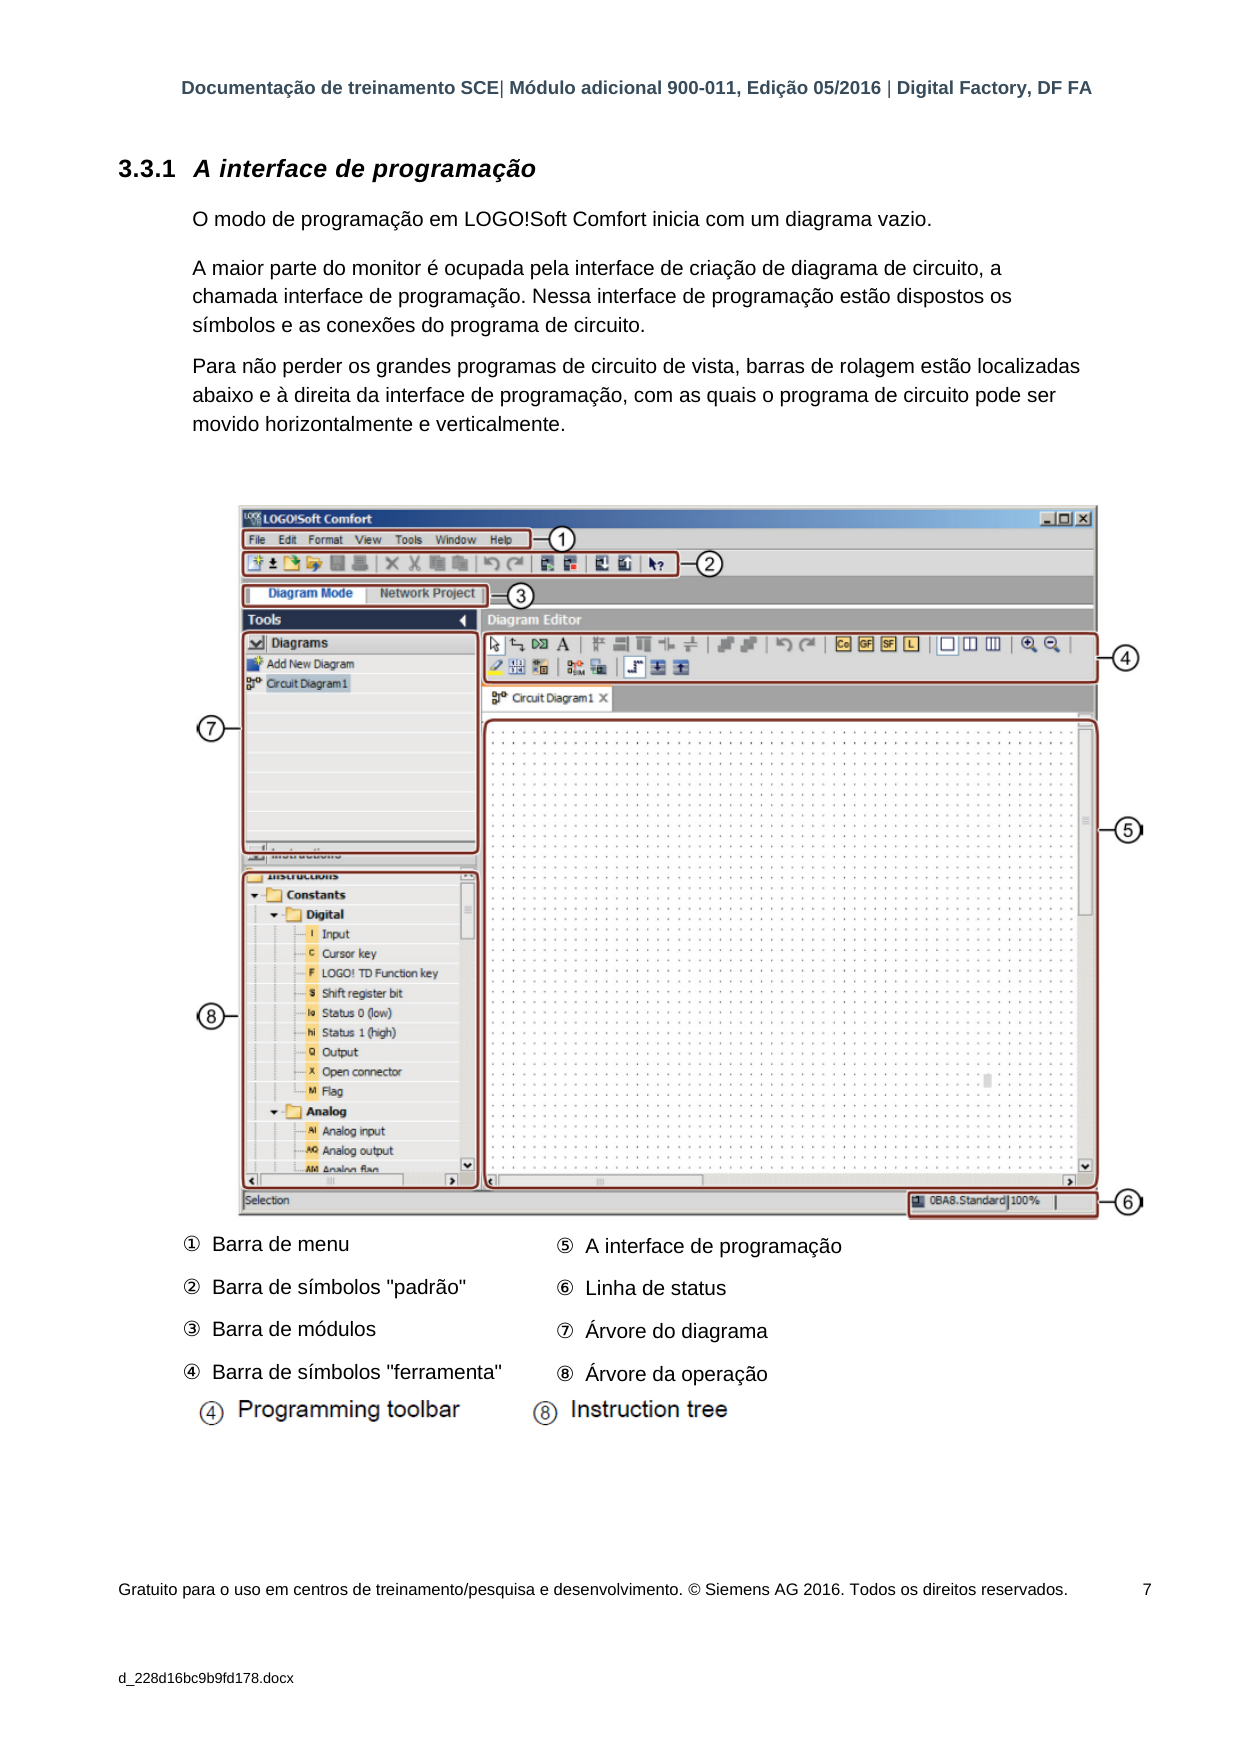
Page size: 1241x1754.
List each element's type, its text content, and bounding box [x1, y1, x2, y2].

subtitle A interface de programação [118, 154, 1092, 182]
text O modo de programação em LOGO!Soft Comfort inicia com um diagrama vazio. [192, 207, 1092, 231]
text A maior parte do monitor é ocupada pela interface de criação de diagrama de circuito, a chamada interface de programação. Nessa interface de programação estão dispostos os símbolos e as conexões do programa de circuito. [192, 255, 1092, 337]
picture [192, 494, 1158, 1440]
text Para não perder os grandes programas de circuito de vista, barras de rolagem estão localizadas abaixo e à direita da interface de programação, com as quais o programa de circuito pode ser movido horizontalmente e verticalmente. [192, 354, 1092, 436]
